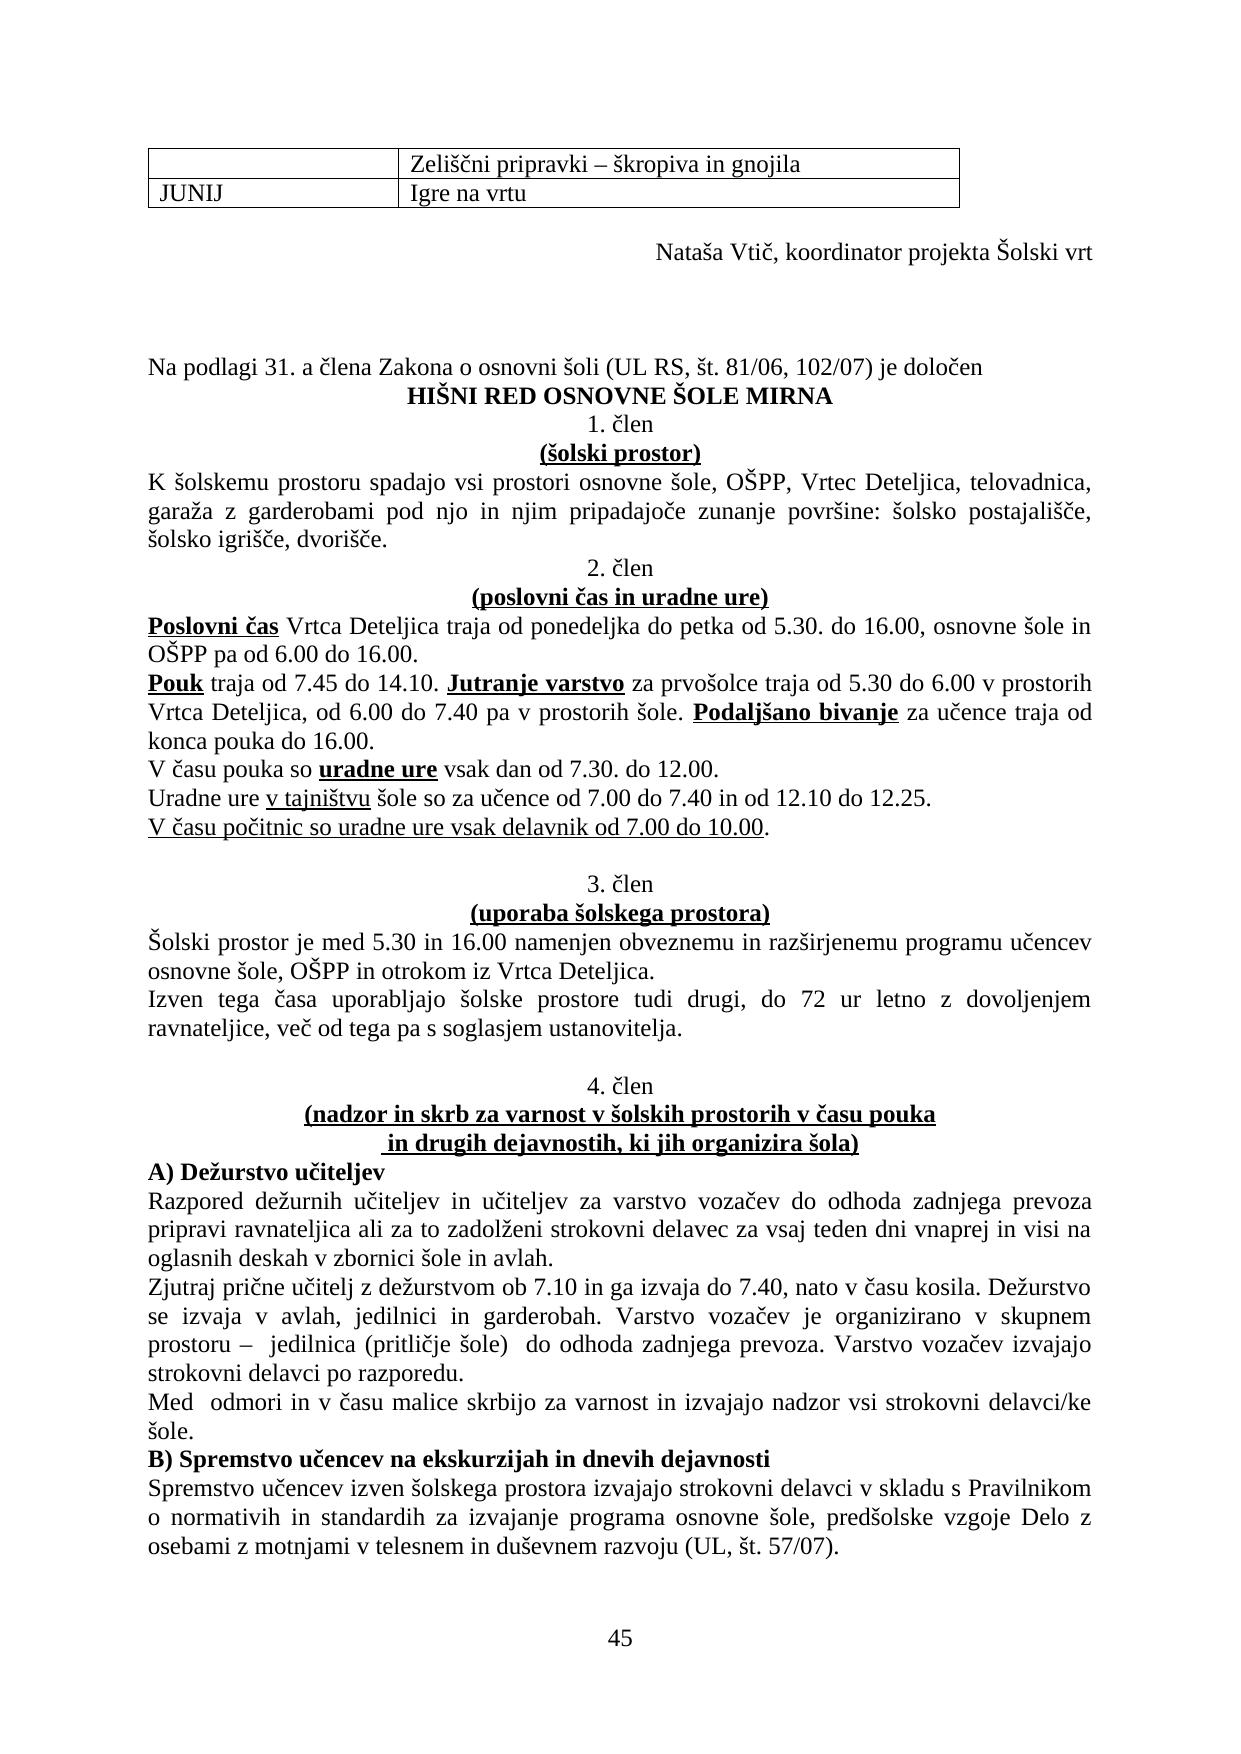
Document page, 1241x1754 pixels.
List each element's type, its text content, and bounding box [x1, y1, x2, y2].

text 1. člen [148, 409, 1093, 438]
text (uporaba šolskega prostora) [148, 898, 1093, 927]
text (šolski prostor) [148, 438, 1093, 467]
text Uradne ure v tajništvu šole so za učence od 7.00 do 7.40 in od 12.10 do 12.25. [148, 783, 1093, 812]
text K šolskemu prostoru spadajo vsi prostori osnovne šole, OŠPP, Vrtec Deteljica, telovadnica, garaža z garderobami pod njo in njim pripadajoče zunanje površine: šolsko postajališče, šolsko igrišče, dvorišče. [148, 467, 1093, 553]
text Poslovni čas Vrtca Deteljica traja od ponedeljka do petka od 5.30. do 16.00, osnovne šole in OŠPP pa od 6.00 do 16.00. [148, 611, 1093, 668]
text 4. člen [148, 1071, 1093, 1099]
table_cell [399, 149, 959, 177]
text Pouk traja od 7.45 do 14.10. Jutranje varstvo za prvošolce traja od 5.30 do 6.00 v prostorih Vrtca Deteljica, od 6.00 do 7.40 pa v prostorih šole. Podaljšano bivanje za učence traja od konca pouka do 16.00. [148, 668, 1093, 754]
text HIŠNI RED OSNOVNE ŠOLE MIRNA [148, 381, 1093, 409]
text Razpored dežurnih učiteljev in učiteljev za varstvo vozačev do odhoda zadnjega prevoza pripravi ravnateljica ali za to zadolženi strokovni delavec za vsaj teden dni vnaprej in visi na oglasnih deskah v zbornici šole in avlah. [148, 1186, 1093, 1272]
text A) Dežurstvo učiteljev [148, 1157, 1093, 1186]
text (poslovni čas in uradne ure) [148, 582, 1093, 611]
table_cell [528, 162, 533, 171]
text V času pouka so uradne ure vsak dan od 7.30. do 12.00. [148, 754, 1093, 783]
text (nadzor in skrb za varnost v šolskih prostorih v času pouka [148, 1099, 1093, 1128]
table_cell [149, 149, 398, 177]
text Na podlagi 31. a člena Zakona o osnovni šoli (UL RS, št. 81/06, 102/07) je določen [148, 352, 1093, 381]
text B) Spremstvo učencev na ekskurzijah in dnevih dejavnosti [148, 1444, 1093, 1473]
text 2. člen [148, 553, 1093, 582]
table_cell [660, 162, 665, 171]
text Nataša Vtič, koordinator projekta Šolski vrt [148, 237, 1093, 266]
text Izven tega časa uporabljajo šolske prostore tudi drugi, do 72 ur letno z dovoljenjem ravnateljice, več od tega pa s soglasjem ustanovitelja. [148, 984, 1093, 1042]
text Med odmori in v času malice skrbijo za varnost in izvajajo nadzor vsi strokovni delavci/ke šole. [148, 1387, 1093, 1444]
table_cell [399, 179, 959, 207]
text 3. člen [148, 869, 1093, 898]
text Spremstvo učencev izven šolskega prostora izvajajo strokovni delavci v skladu s Pravilnikom o normativih in standardih za izvajanje programa osnovne šole, predšolske vzgoje Delo z osebami z motnjami v telesnem in duševnem razvoju (UL, št. 57/07). [148, 1473, 1093, 1559]
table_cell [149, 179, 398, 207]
text V času počitnic so uradne ure vsak delavnik od 7.00 do 10.00. [148, 812, 1093, 841]
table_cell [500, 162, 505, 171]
text in drugih dejavnostih, ki jih organizira šola) [148, 1128, 1093, 1157]
text Šolski prostor je med 5.30 in 16.00 namenjen obveznemu in razširjenemu programu učencev osnovne šole, OŠPP in otrokom iz Vrtca Deteljica. [148, 927, 1093, 984]
text Zjutraj prične učitelj z dežurstvom ob 7.10 in ga izvaja do 7.40, nato v času kosila. Dežurstvo se izvaja v avlah, jedilnici in garderobah. Varstvo vozačev je organizirano v skupnem prostoru – jedilnica (pritličje šole) do odhoda zadnjega prevoza. Varstvo vozačev izvajajo strokovni delavci po razporedu. [148, 1272, 1093, 1387]
